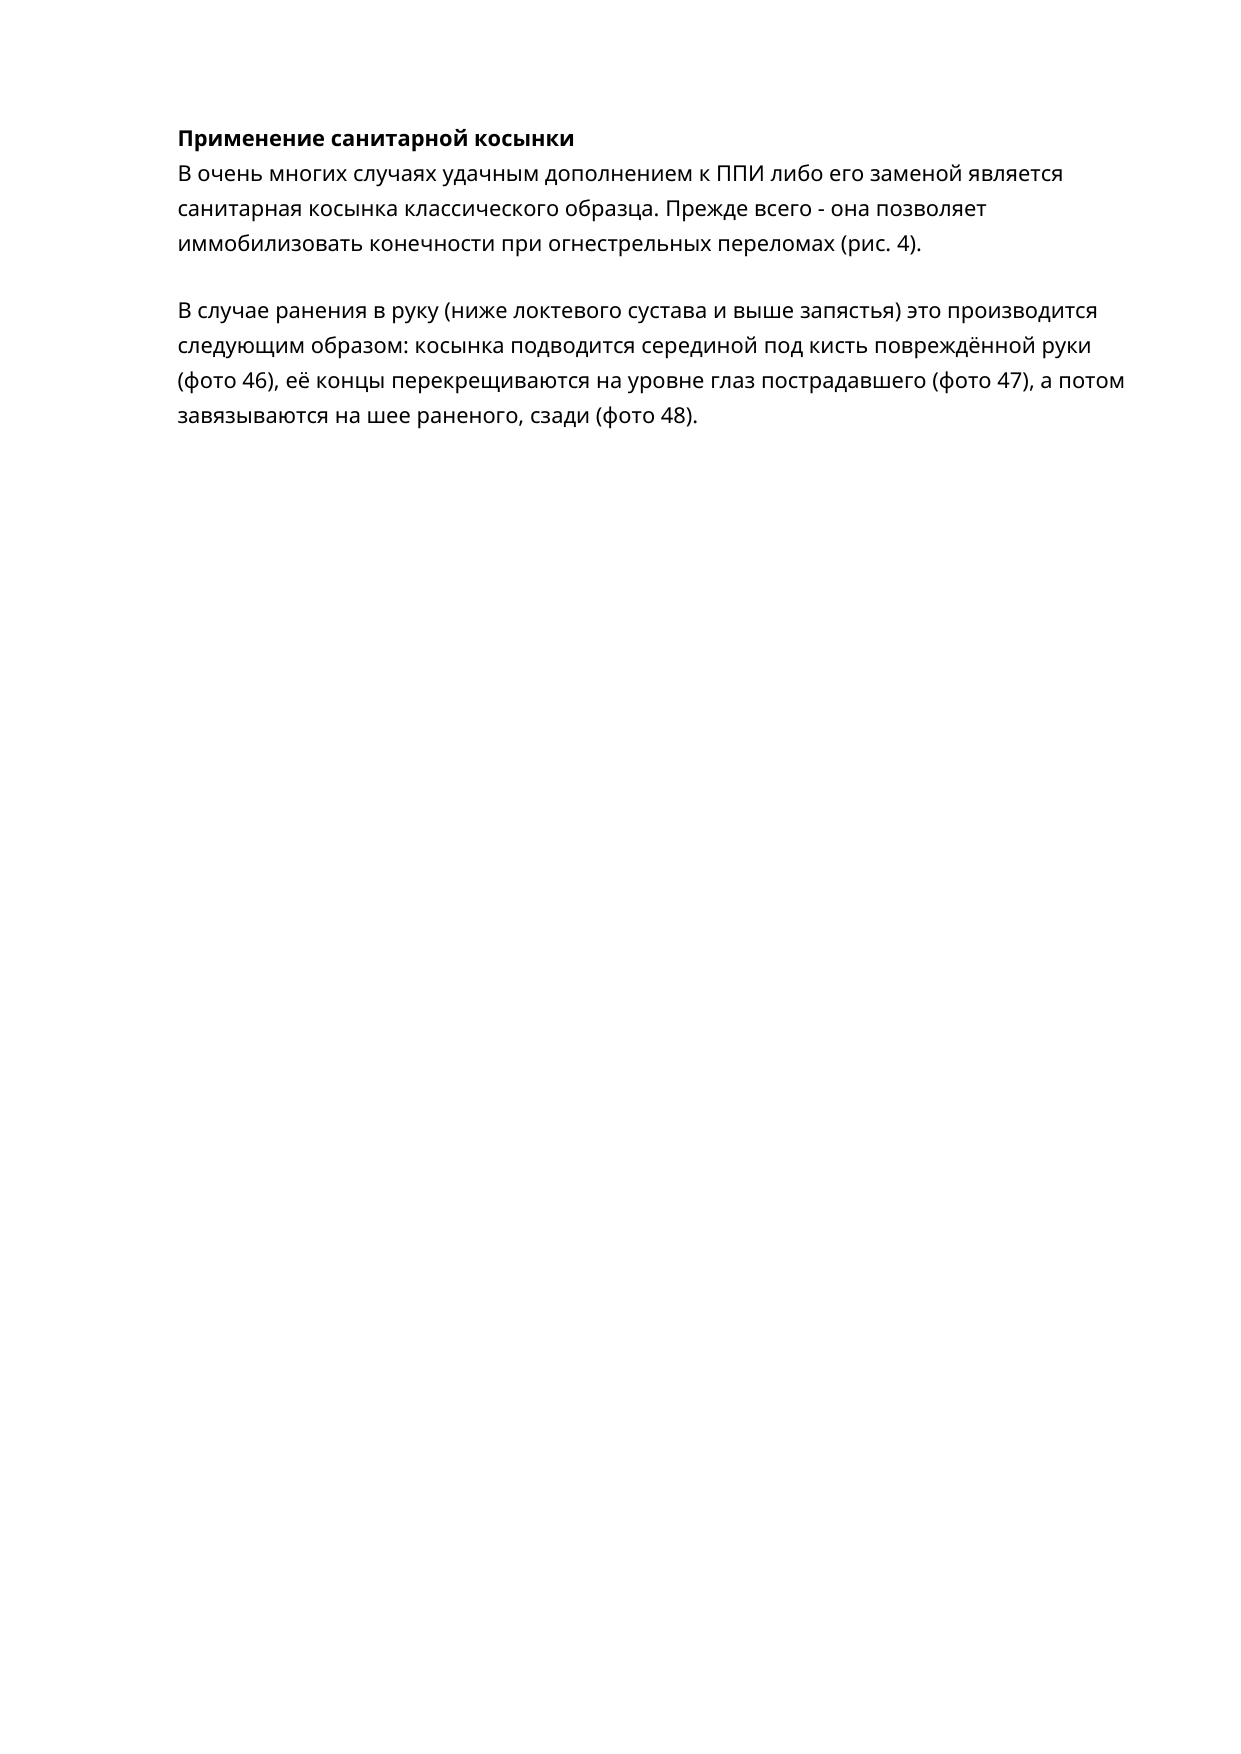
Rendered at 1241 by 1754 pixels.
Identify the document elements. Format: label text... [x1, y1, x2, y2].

text Применение санитарной косынки [177, 118, 1152, 153]
text В случае ранения в руку (ниже локтевого сустава и выше запястья) это производится следующим образом: косынка подводится серединой под кисть повреждённой руки (фото 46), её концы перекрещиваются на уровне глаз пострадавшего (фото 47), а потом завязываются на шее раненого, сзади (фото 48). [177, 289, 1152, 429]
text В очень многих случаях удачным дополнением к ППИ либо его заменой является санитарная косынка классического образца. Прежде всего - она позволяет иммобилизовать конечности при огнестрельных переломах (рис. 4). [177, 153, 1152, 258]
